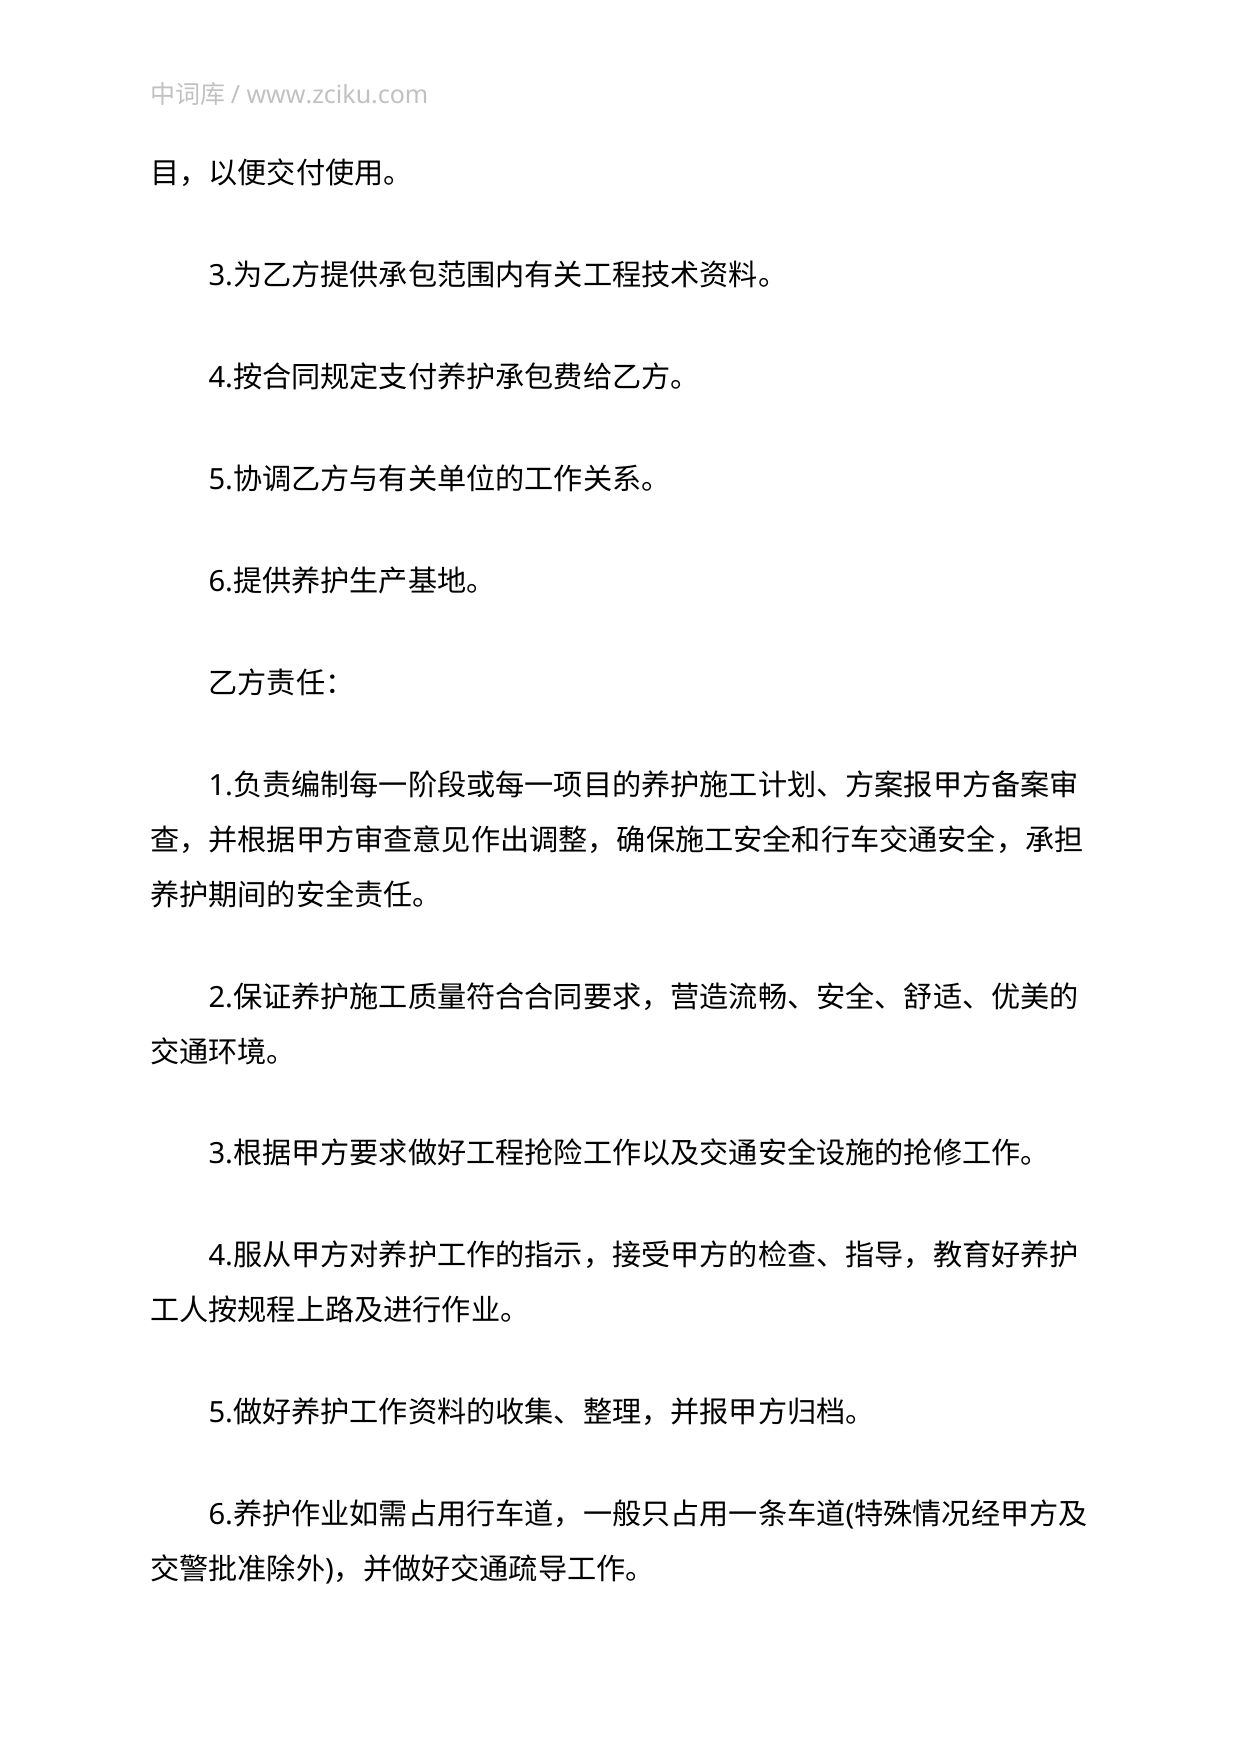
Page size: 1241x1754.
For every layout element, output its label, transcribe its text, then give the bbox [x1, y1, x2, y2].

text 6.提供养护生产基地。 [150, 558, 1090, 600]
text 乙方责任： [150, 660, 1090, 702]
text 6.养护作业如需占用行车道，一般只占用一条车道(特殊情况经甲方及交警批准除外)，并做好交通疏导工作。 [150, 1491, 1090, 1588]
text 5.做好养护工作资料的收集、整理，并报甲方归档。 [150, 1389, 1090, 1431]
text 4.服从甲方对养护工作的指示，接受甲方的检查、指导，教育好养护工人按规程上路及进行作业。 [150, 1232, 1090, 1329]
text 1.负责编制每一阶段或每一项目的养护施工计划、方案报甲方备案审查，并根据甲方审查意见作出调整，确保施工安全和行车交通安全，承担养护期间的安全责任。 [150, 761, 1090, 914]
text 2.保证养护施工质量符合合同要求，营造流畅、安全、舒适、优美的交通环境。 [150, 973, 1090, 1070]
text 3.为乙方提供承包范围内有关工程技术资料。 [150, 252, 1090, 294]
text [150, 150, 1090, 192]
text 4.按合同规定支付养护承包费给乙方。 [150, 354, 1090, 396]
text 3.根据甲方要求做好工程抢险工作以及交通安全设施的抢修工作。 [150, 1130, 1090, 1172]
text 5.协调乙方与有关单位的工作关系。 [150, 456, 1090, 498]
